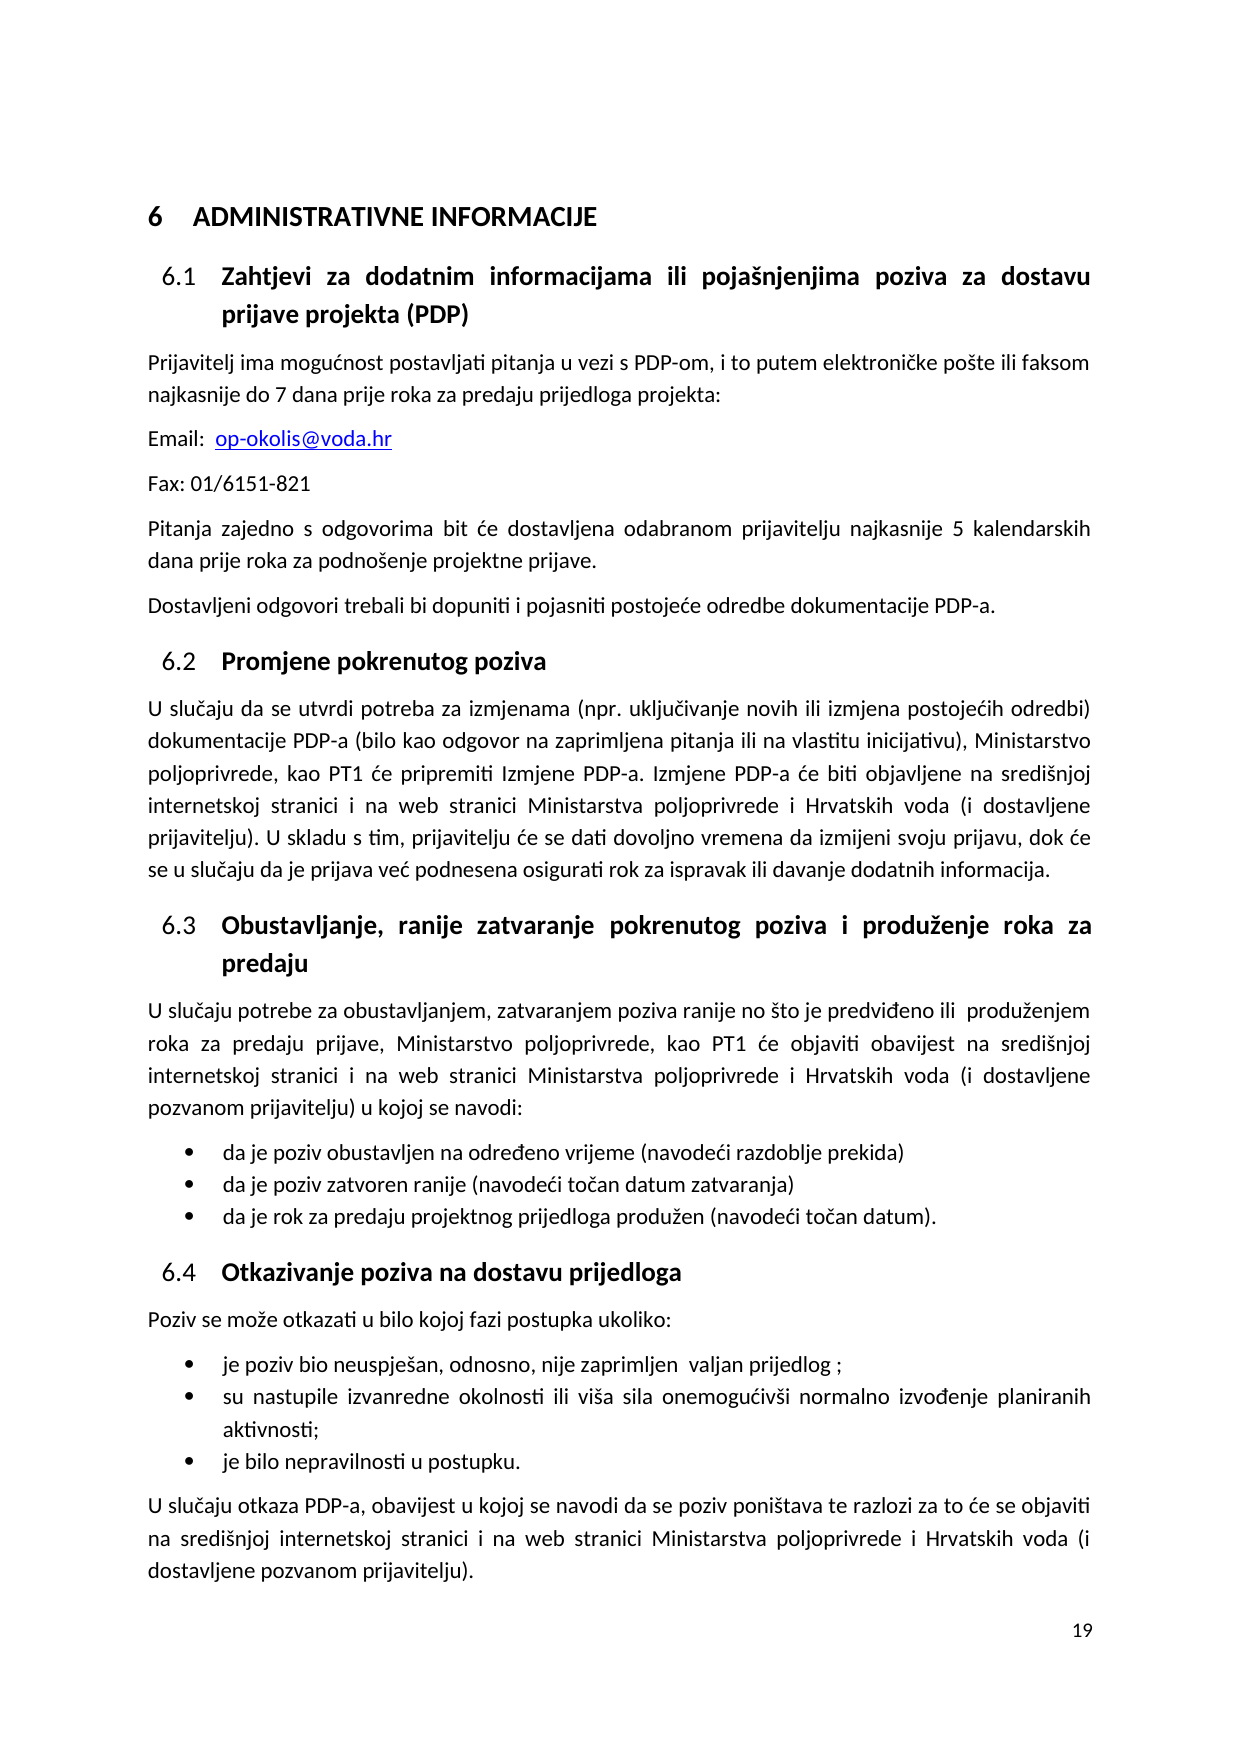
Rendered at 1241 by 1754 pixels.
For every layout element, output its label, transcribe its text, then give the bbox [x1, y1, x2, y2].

text Poziv se može otkazati u bilo kojoj fazi postupka ukoliko: [148, 1306, 1093, 1334]
text Prijavitelj ima mogućnost postavljati pitanja u vezi s PDP-om, i to putem elektroničke pošte ili faksom najkasnije do 7 dana prije roka za predaju prijedloga projekta: [148, 348, 1093, 408]
list je poziv bio neuspješan, odnosno, nije zaprimljen valjan prijedlog ; [185, 1350, 1093, 1378]
subtitle Promjene pokrenutog poziva [161, 644, 1093, 677]
list da je rok za predaju projektnog prijedloga produžen (navodeći točan datum). [185, 1202, 1093, 1230]
list je bilo nepravilnosti u postupku. [185, 1447, 1093, 1475]
text Dostavljeni odgovori trebali bi dopuniti i pojasniti postojeće odredbe dokumentacije PDP-a. [148, 591, 1093, 619]
text Pitanja zajedno s odgovorima bit će dostavljena odabranom prijavitelju najkasnije 5 kalendarskih dana prije roka za podnošenje projektne prijave. [148, 514, 1093, 574]
text Fax: 01/6151-821 [148, 469, 1093, 497]
subtitle ADMINISTRATIVNE INFORMACIJE [148, 198, 1093, 233]
list da je poziv obustavljen na određeno vrijeme (navodeći razdoblje prekida) [185, 1138, 1093, 1166]
text U slučaju potrebe za obustavljanjem, zatvaranjem poziva ranije no što je predviđeno ili produženjem roka za predaju prijave, Ministarstvo poljoprivrede, kao PT1 će objaviti obavijest na središnjoj internetskoj stranici i na web stranici Ministarstva poljoprivrede i Hrvatskih voda (i dostavljene pozvanom prijavitelju) u kojoj se navodi: [148, 997, 1093, 1121]
list da je poziv zatvoren ranije (navodeći točan datum zatvaranja) [185, 1170, 1093, 1198]
subtitle Obustavljanje, ranije zatvaranje pokrenutog poziva i produženje roka za predaju [161, 908, 1093, 979]
text U slučaju da se utvrdi potreba za izmjenama (npr. uključivanje novih ili izmjena postojećih odredbi) dokumentacije PDP-a (bilo kao odgovor na zaprimljena pitanja ili na vlastitu inicijativu), Ministarstvo poljoprivrede, kao PT1 će pripremiti Izmjene PDP-a. Izmjene PDP-a će biti objavljene na središnjoj internetskoj stranici i na web stranici Ministarstva poljoprivrede i Hrvatskih voda (i dostavljene prijavitelju). U skladu s tim, prijavitelju će se dati dovoljno vremena da izmijeni svoju prijavu, dok će se u slučaju da je prijava već podnesena osigurati rok za ispravak ili davanje dodatnih informacija. [148, 694, 1093, 883]
text U slučaju otkaza PDP-a, obavijest u kojoj se navodi da se poziv poništava te razlozi za to će se objaviti na središnjoj internetskoj stranici i na web stranici Ministarstva poljoprivrede i Hrvatskih voda (i dostavljene pozvanom prijavitelju). [148, 1492, 1093, 1584]
subtitle Otkazivanje poziva na dostavu prijedloga [161, 1255, 1093, 1288]
text Email: op-okolis@voda.hr [148, 424, 1093, 453]
subtitle Zahtjevi za dodatnim informacijama ili pojašnjenjima poziva za dostavu prijave projekta (PDP) [161, 259, 1093, 330]
list su nastupile izvanredne okolnosti ili viša sila onemogućivši normalno izvođenje planiranih aktivnosti; [185, 1382, 1093, 1443]
